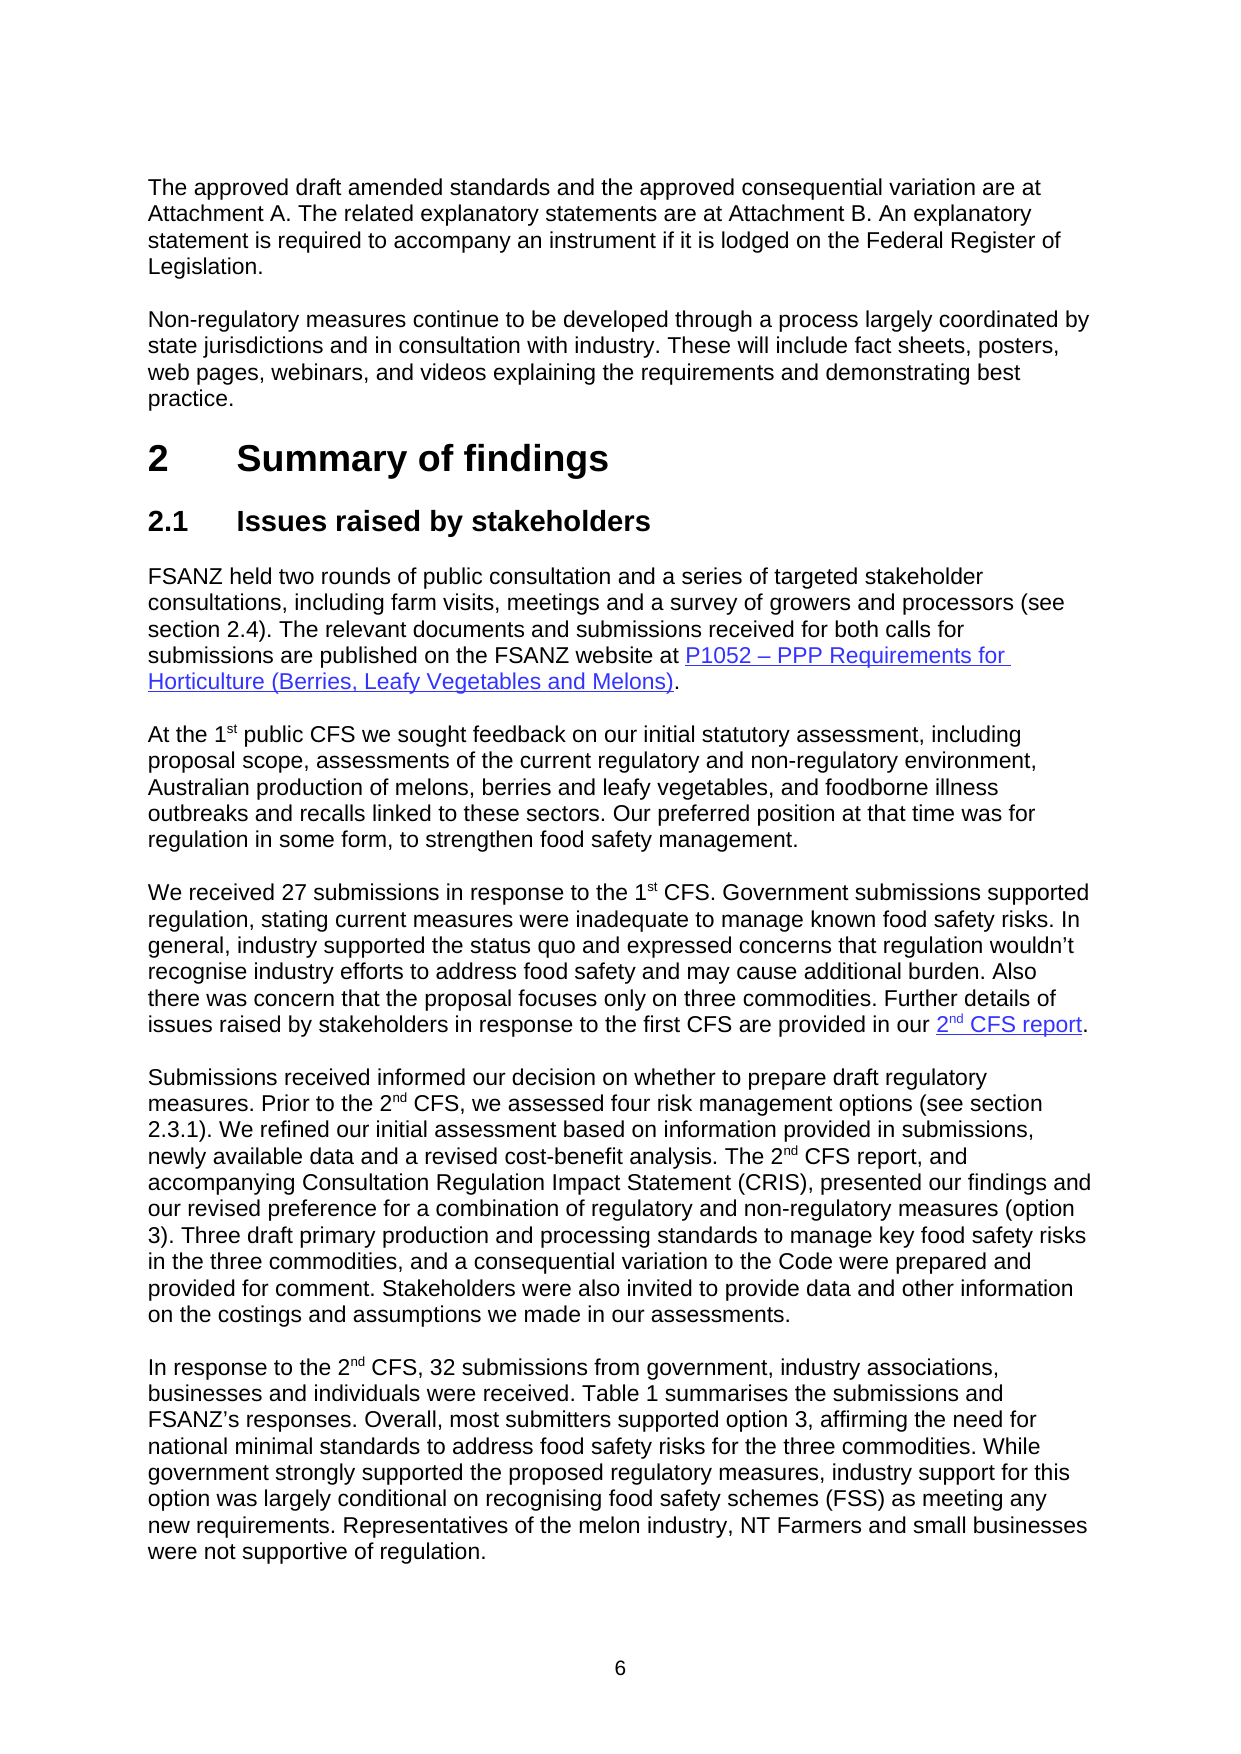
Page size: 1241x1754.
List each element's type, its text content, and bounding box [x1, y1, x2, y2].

text FSANZ held two rounds of public consultation and a series of targeted stakeholder consultations, including farm visits, meetings and a survey of growers and processors (see section 2.4). The relevant documents and submissions received for both calls for submissions are published on the FSANZ website at P1052 – PPP Requirements for Horticulture (Berries, Leafy Vegetables and Melons). [148, 563, 1092, 695]
subtitle 2 Summary of findings [148, 436, 1092, 479]
text Submissions received informed our decision on whether to prepare draft regulatory measures. Prior to the 2nd CFS, we assessed four risk management options (see section 2.3.1). We refined our initial assessment based on information provided in submissions, newly available data and a revised cost-benefit analysis. The 2nd CFS report, and accompanying Consultation Regulation Impact Statement (CRIS), presented our findings and our revised preference for a combination of regulatory and non-regulatory measures (option 3). Three draft primary production and processing standards to manage key food safety risks in the three commodities, and a consequential variation to the Code were prepared and provided for comment. Stakeholders were also invited to provide data and other information on the costings and assumptions we made in our assessments. [148, 1064, 1092, 1327]
text In response to the 2nd CFS, 32 submissions from government, industry associations, businesses and individuals were received. Table 1 summarises the submissions and FSANZ’s responses. Overall, most submitters supported option 3, affirming the need for national minimal standards to address food safety risks for the three commodities. While government strongly supported the proposed regulatory measures, industry support for this option was largely conditional on recognising food safety schemes (FSS) as meeting any new requirements. Representatives of the melon industry, NT Farmers and small businesses were not supportive of regulation. [148, 1353, 1092, 1564]
text The approved draft amended standards and the approved consequential variation are at Attachment A. The related explanatory statements are at Attachment B. An explanatory statement is required to accompany an instrument if it is lodged on the Federal Register of Legislation. [148, 174, 1092, 279]
subtitle 2.1 Issues raised by stakeholders [148, 504, 1092, 538]
text We received 27 submissions in response to the 1st CFS. Government submissions supported regulation, stating current measures were inadequate to manage known food safety risks. In general, industry supported the status quo and expressed concerns that regulation wouldn’t recognise industry efforts to address food safety and may cause additional burden. Also there was concern that the proposal focuses only on three commodities. Further details of issues raised by stakeholders in response to the first CFS are provided in our 2nd CFS report. [148, 879, 1092, 1037]
text At the 1st public CFS we sought feedback on our initial statutory assessment, including proposal scope, assessments of the current regulatory and non-regulatory environment, Australian production of melons, berries and leafy vegetables, and foodborne illness outbreaks and recalls linked to these sectors. Our preferred position at that time was for regulation in some form, to strengthen food safety management. [148, 721, 1092, 853]
text Non-regulatory measures continue to be developed through a process largely coordinated by state jurisdictions and in consultation with industry. These will include fact sheets, posters, web pages, webinars, and videos explaining the requirements and demonstrating best practice. [148, 306, 1092, 411]
